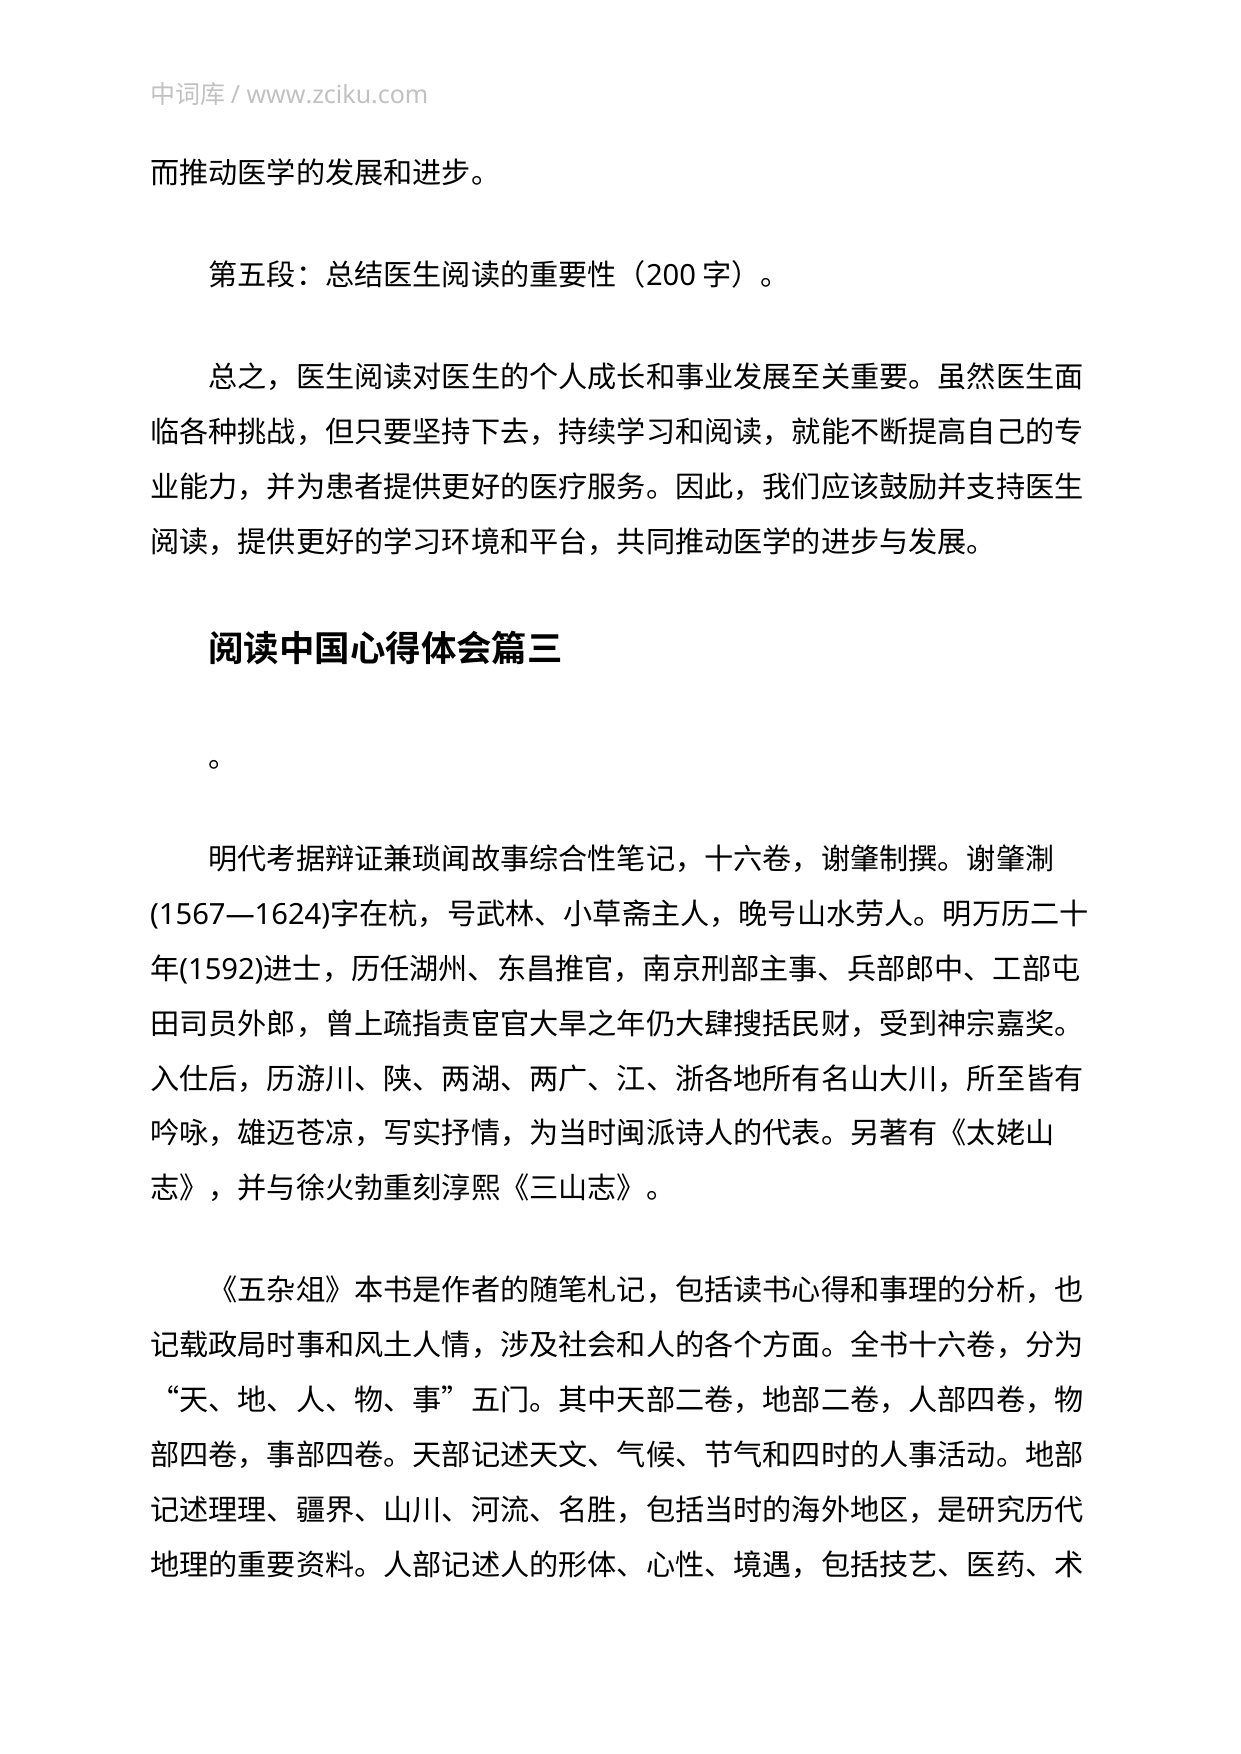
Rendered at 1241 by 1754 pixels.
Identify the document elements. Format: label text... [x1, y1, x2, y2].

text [150, 1267, 1090, 1583]
text 阅读中国心得体会篇三 [150, 620, 1090, 671]
text 。 [150, 734, 1090, 776]
text 明代考据辩证兼琐闻故事综合性笔记，十六卷，谢肇制撰。谢肇淛(1567—1624)字在杭，号武林、小草斋主人，晚号山水劳人。明万历二十年(1592)进士，历任湖州、东昌推官，南京刑部主事、兵部郎中、工部屯田司员外郎，曾上疏指责宦官大旱之年仍大肆搜括民财，受到神宗嘉奖。入仕后，历游川、陕、两湖、两广、江、浙各地所有名山大川，所至皆有吟咏，雄迈苍凉，写实抒情，为当时闽派诗人的代表。另著有《太姥山志》，并与徐火勃重刻淳熙《三山志》。 [150, 835, 1090, 1207]
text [150, 150, 1090, 192]
text 总之，医生阅读对医生的个人成长和事业发展至关重要。虽然医生面临各种挑战，但只要坚持下去，持续学习和阅读，就能不断提高自己的专业能力，并为患者提供更好的医疗服务。因此，我们应该鼓励并支持医生阅读，提供更好的学习环境和平台，共同推动医学的进步与发展。 [150, 354, 1090, 561]
text 第五段：总结医生阅读的重要性（200字）。 [150, 252, 1090, 294]
